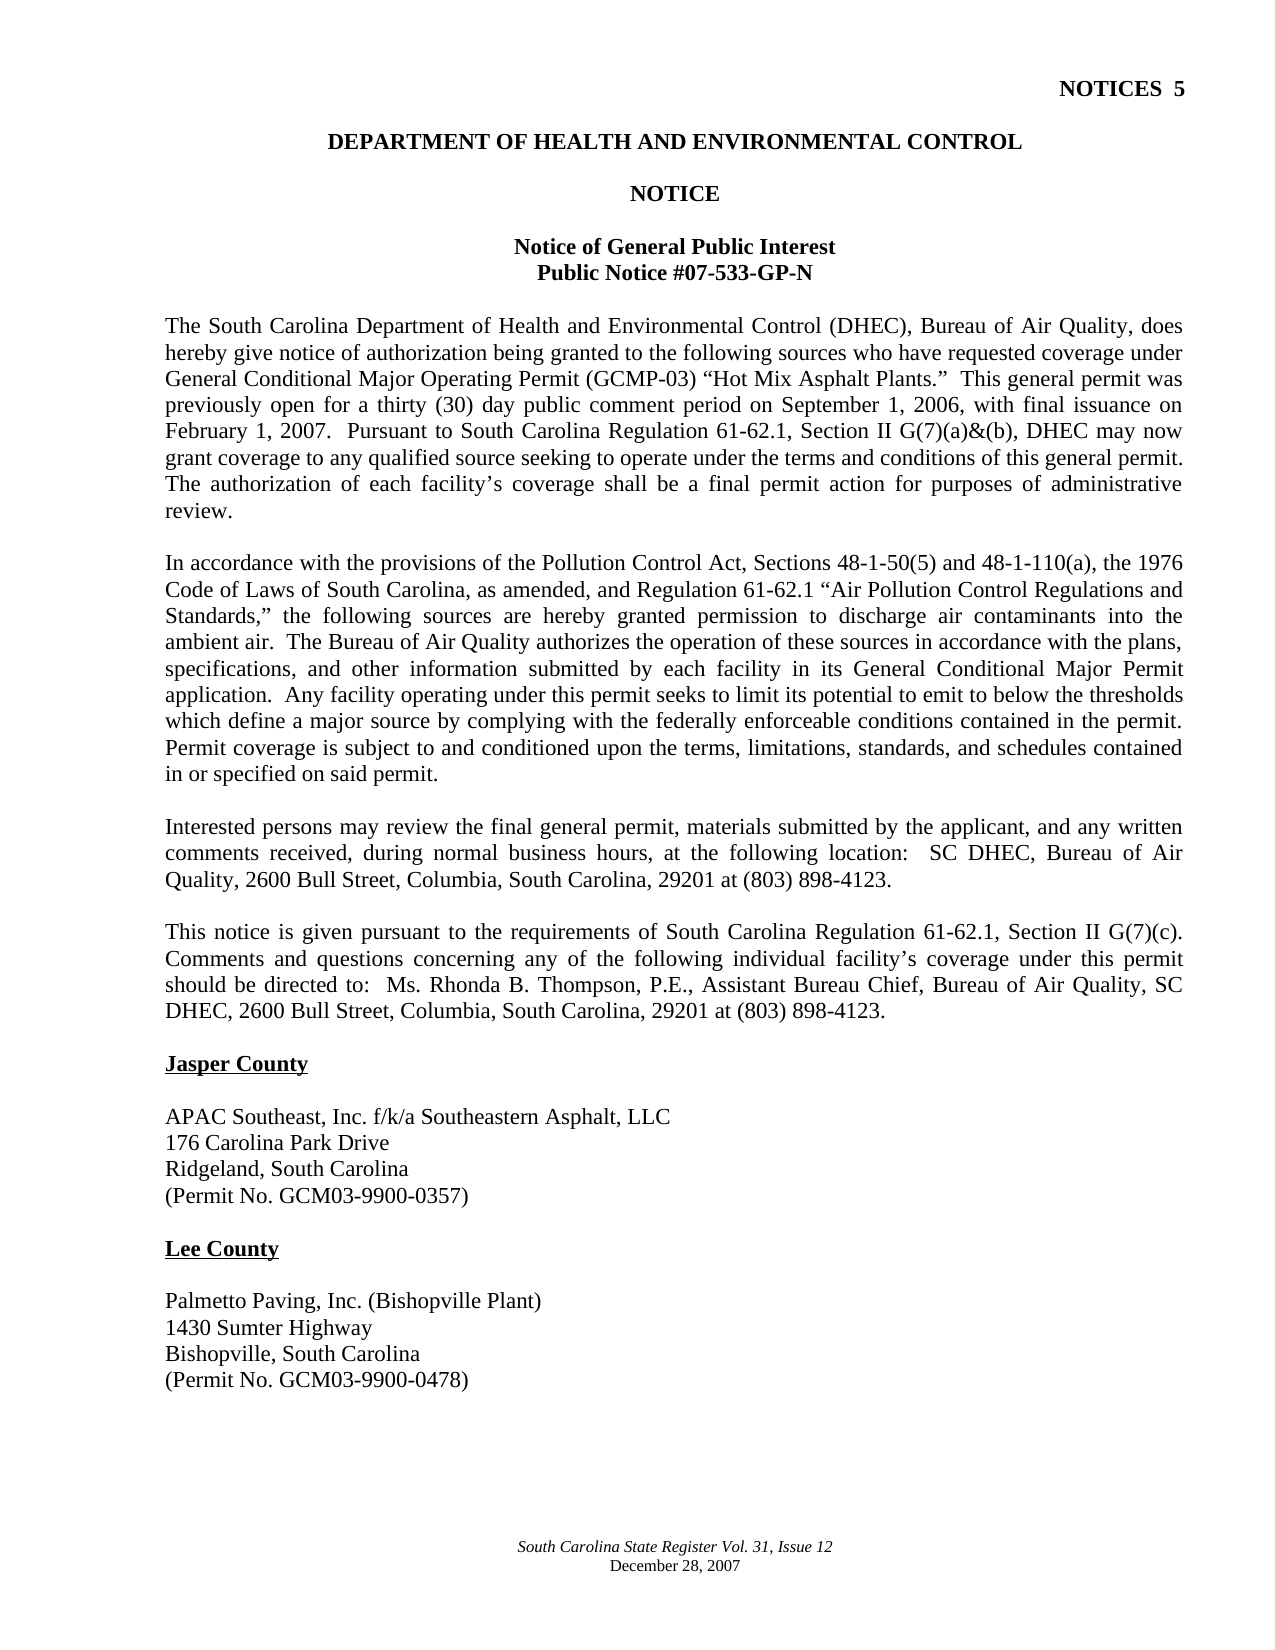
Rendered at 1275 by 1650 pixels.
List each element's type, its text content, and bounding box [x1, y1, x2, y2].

text (Permit No. GCM03-9900-0357) [165, 1182, 1185, 1208]
text Ridgeland, South Carolina [165, 1156, 1185, 1182]
text Interested persons may review the final general permit, materials submitted by the applicant, and any written comments received, during normal business hours, at the following location: SC DHEC, Bureau of Air Quality, 2600 Bull Street, Columbia, South Carolina, 29201 at (803) 898-4123. [165, 813, 1185, 892]
text (Permit No. GCM03-9900-0478) [165, 1366, 1185, 1393]
text APAC Southeast, Inc. f/k/a Southeastern Asphalt, LLC [165, 1103, 1185, 1129]
text Public Notice #07-533-GP-N [165, 259, 1185, 286]
text Jasper County [165, 1050, 1185, 1076]
text Palmetto Paving, Inc. (Bishopville Plant) [165, 1287, 1185, 1314]
text 176 Carolina Park Drive [165, 1129, 1185, 1156]
text The South Carolina Department of Health and Environmental Control (DHEC), Bureau of Air Quality, does hereby give notice of authorization being granted to the following sources who have requested coverage under General Conditional Major Operating Permit (GCMP-03) “Hot Mix Asphalt Plants.” This general permit was previously open for a thirty (30) day public comment period on September 1, 2006, with final issuance on February 1, 2007. Pursuant to South Carolina Regulation 61-62.1, Section II G(7)(a)&(b), DHEC may now grant coverage to any qualified source seeking to operate under the terms and conditions of this general permit. The authorization of each facility’s coverage shall be a final permit action for purposes of administrative review. [165, 312, 1185, 523]
text Bishopville, South Carolina [165, 1340, 1185, 1366]
text Notice of General Public Interest [165, 233, 1185, 259]
text 1430 Sumter Highway [165, 1314, 1185, 1340]
text Lee County [165, 1234, 1185, 1261]
text In accordance with the provisions of the Pollution Control Act, Sections 48-1-50(5) and 48-1-110(a), the 1976 Code of Laws of South Carolina, as amended, and Regulation 61-62.1 “Air Pollution Control Regulations and Standards,” the following sources are hereby granted permission to discharge air contaminants into the ambient air. The Bureau of Air Quality authorizes the operation of these sources in accordance with the plans, specifications, and other information submitted by each facility in its General Conditional Major Permit application. Any facility operating under this permit seeks to limit its potential to emit to below the thresholds which define a major source by complying with the federally enforceable conditions contained in the permit. Permit coverage is subject to and conditioned upon the terms, limitations, standards, and schedules contained in or specified on said permit. [165, 549, 1185, 787]
text NOTICE [165, 180, 1185, 207]
text DEPARTMENT OF HEALTH AND ENVIRONMENTAL CONTROL [165, 128, 1185, 154]
text This notice is given pursuant to the requirements of South Carolina Regulation 61-62.1, Section II G(7)(c). Comments and questions concerning any of the following individual facility’s coverage under this permit should be directed to: Ms. Rhonda B. Thompson, P.E., Assistant Bureau Chief, Bureau of Air Quality, SC DHEC, 2600 Bull Street, Columbia, South Carolina, 29201 at (803) 898-4123. [165, 918, 1185, 1024]
